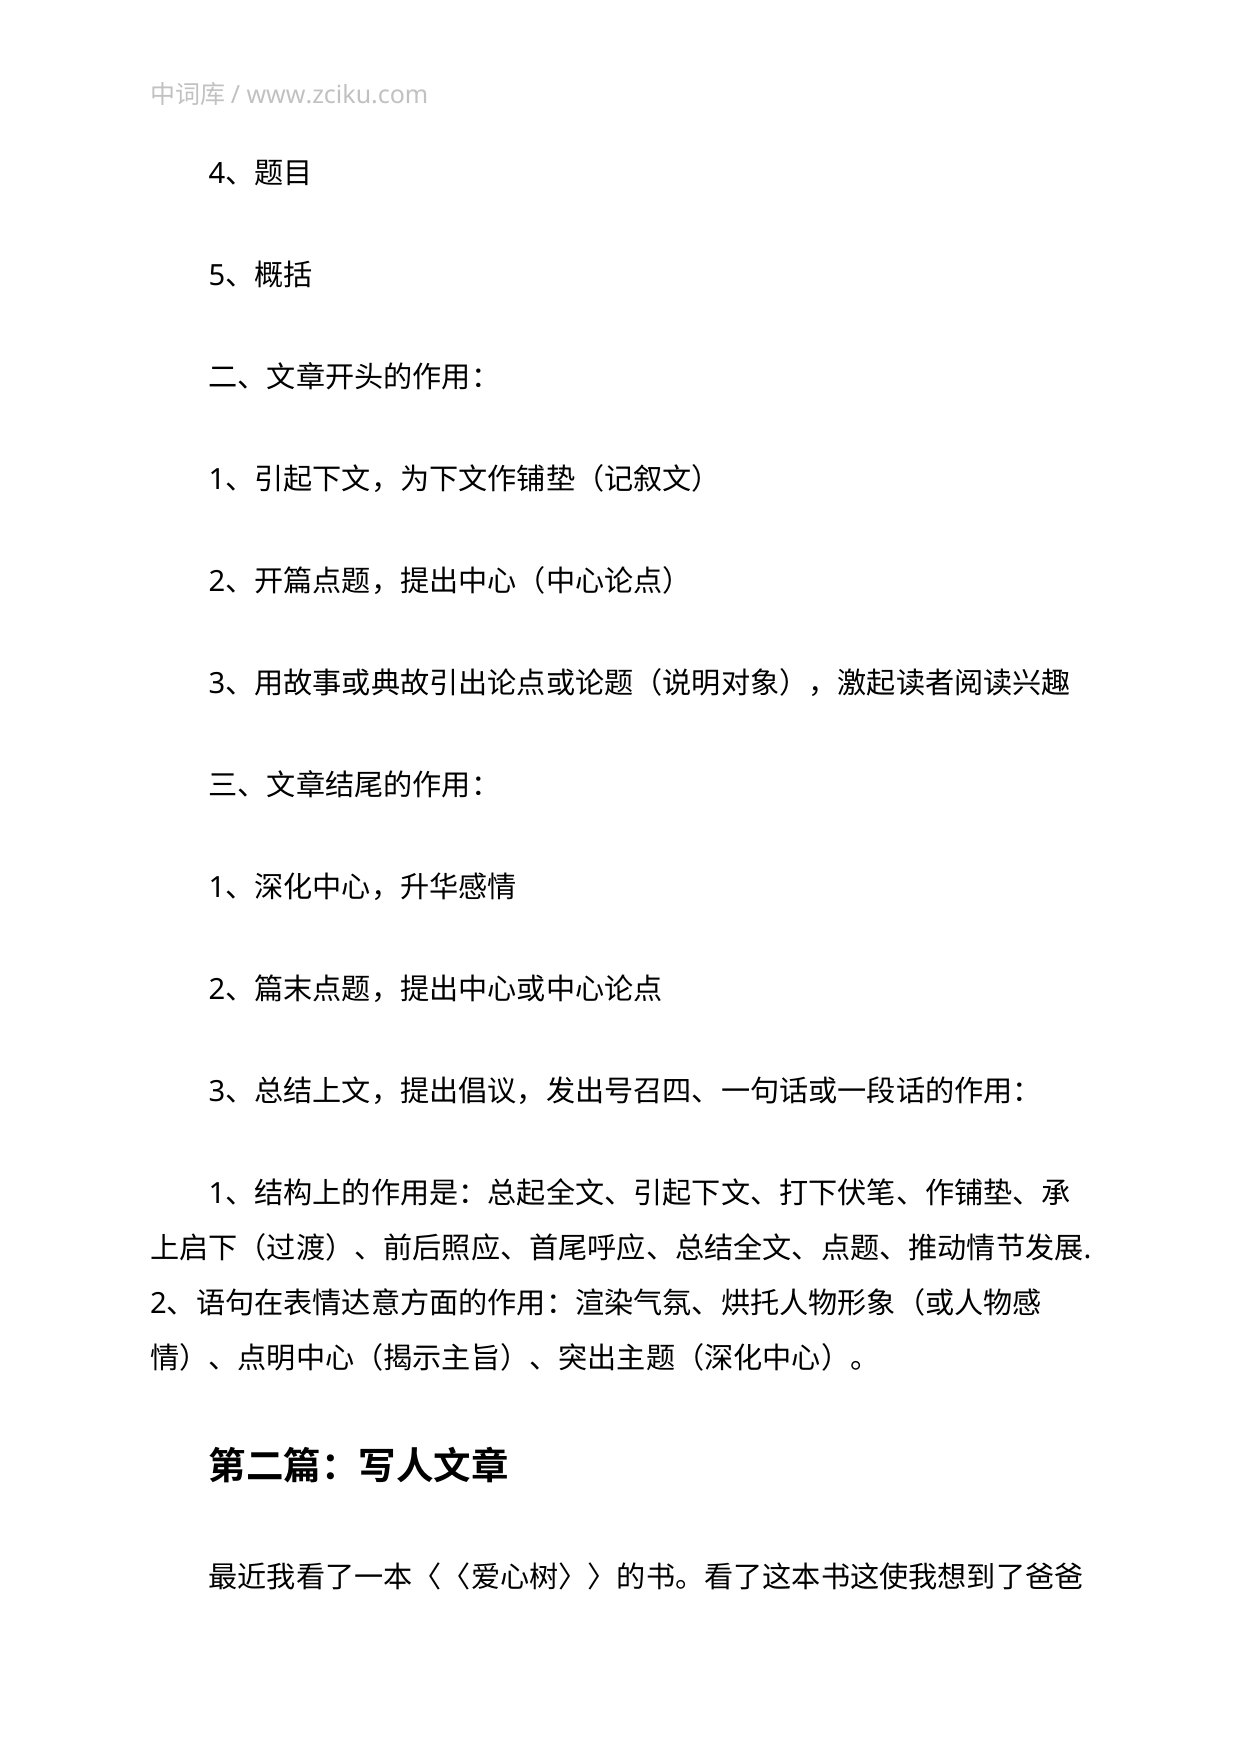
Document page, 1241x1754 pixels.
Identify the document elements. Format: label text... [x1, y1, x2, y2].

text 5、概括 [150, 252, 1090, 294]
text 三、文章结尾的作用： [150, 762, 1090, 804]
text 3、总结上文，提出倡议，发出号召四、一句话或一段话的作用： [150, 1067, 1090, 1110]
text 1、引起下文，为下文作铺垫（记叙文） [150, 456, 1090, 498]
text 3、用故事或典故引出论点或论题（说明对象），激起读者阅读兴趣 [150, 660, 1090, 702]
text 1、结构上的作用是：总起全文、引起下文、打下伏笔、作铺垫、承上启下（过渡）、前后照应、首尾呼应、总结全文、点题、推动情节发展.2、语句在表情达意方面的作用：渲染气氛、烘托人物形象（或人物感情）、点明中心（揭示主旨）、突出主题（深化中心）。 [150, 1169, 1090, 1377]
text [150, 1553, 1090, 1596]
text 4、题目 [150, 150, 1090, 192]
text 2、开篇点题，提出中心（中心论点） [150, 558, 1090, 600]
text 二、文章开头的作用： [150, 354, 1090, 396]
text 1、深化中心，升华感情 [150, 863, 1090, 906]
text 2、篇末点题，提出中心或中心论点 [150, 965, 1090, 1008]
text 第二篇：写人文章 [150, 1436, 1090, 1490]
